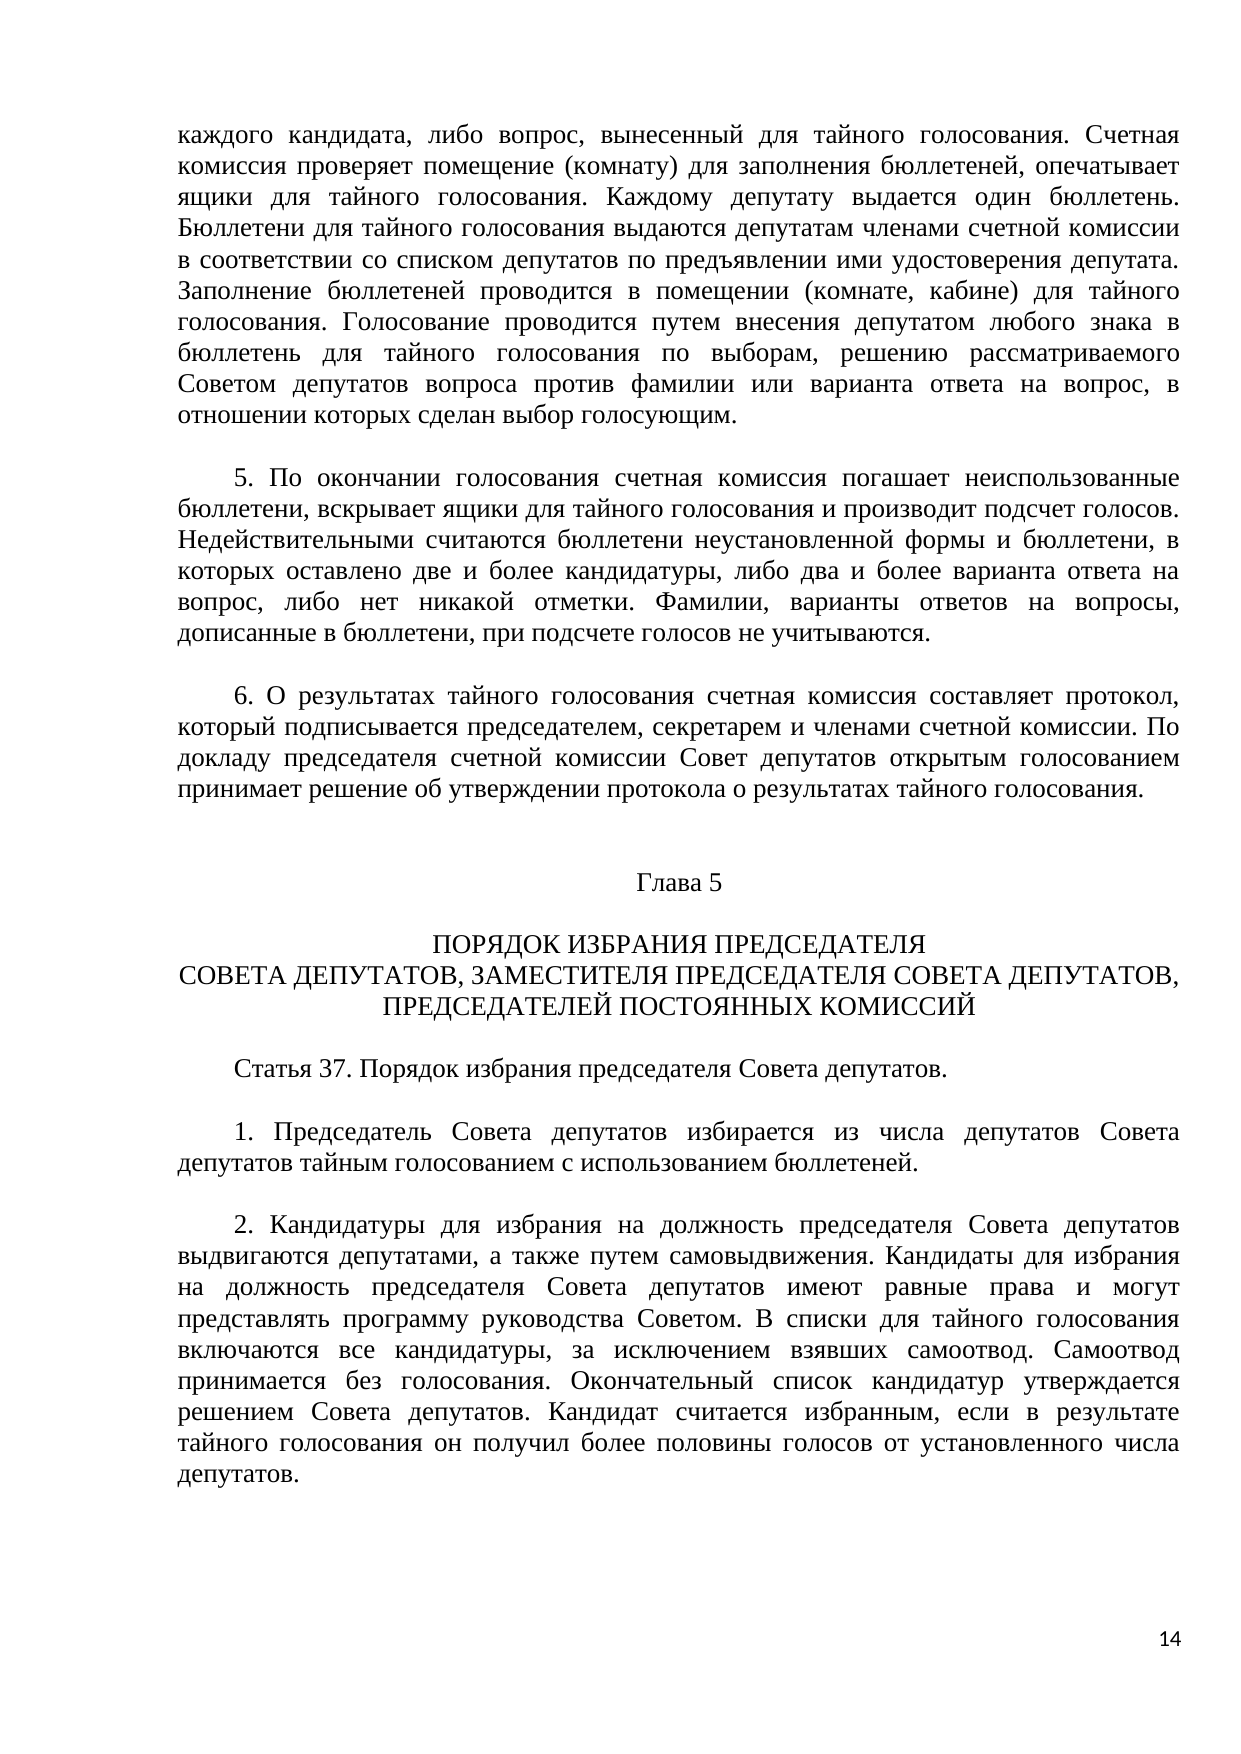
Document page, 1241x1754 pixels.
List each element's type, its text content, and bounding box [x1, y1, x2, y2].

text 1. Председатель Совета депутатов избирается из числа депутатов Совета депутатов тайным голосованием с использованием бюллетеней. [177, 1115, 1181, 1177]
text ПОРЯДОК ИЗБРАНИЯ ПРЕДСЕДАТЕЛЯ [177, 928, 1181, 959]
text Глава 5 [177, 866, 1181, 897]
text 6. О результатах тайного голосования счетная комиссия составляет протокол, который подписывается председателем, секретарем и членами счетной комиссии. По докладу председателя счетной комиссии Совет депутатов открытым голосованием принимает решение об утверждении протокола о результатах тайного голосования. [177, 679, 1181, 803]
text 5. По окончании голосования счетная комиссия погашает неиспользованные бюллетени, вскрывает ящики для тайного голосования и производит подсчет голосов. Недействительными считаются бюллетени неустановленной формы и бюллетени, в которых оставлено две и более кандидатуры, либо два и более варианта ответа на вопрос, либо нет никакой отметки. Фамилии, варианты ответов на вопросы, дописанные в бюллетени, при подсчете голосов не учитываются. [177, 461, 1181, 648]
text СОВЕТА ДЕПУТАТОВ, ЗАМЕСТИТЕЛЯ ПРЕДСЕДАТЕЛЯ СОВЕТА ДЕПУТАТОВ, ПРЕДСЕДАТЕЛЕЙ ПОСТОЯННЫХ КОМИССИЙ [177, 959, 1181, 1021]
text Статья 37. Порядок избрания председателя Совета депутатов. [177, 1052, 1181, 1084]
text 2. Кандидатуры для избрания на должность председателя Совета депутатов выдвигаются депутатами, а также путем самовыдвижения. Кандидаты для избрания на должность председателя Совета депутатов имеют равные права и могут представлять программу руководства Советом. В списки для тайного голосования включаются все кандидатуры, за исключением взявших самоотвод. Самоотвод принимается без голосования. Окончательный список кандидатур утверждается решением Совета депутатов. Кандидат считается избранным, если в результате тайного голосования он получил более половины голосов от установленного числа депутатов. [177, 1208, 1181, 1488]
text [177, 118, 1181, 429]
